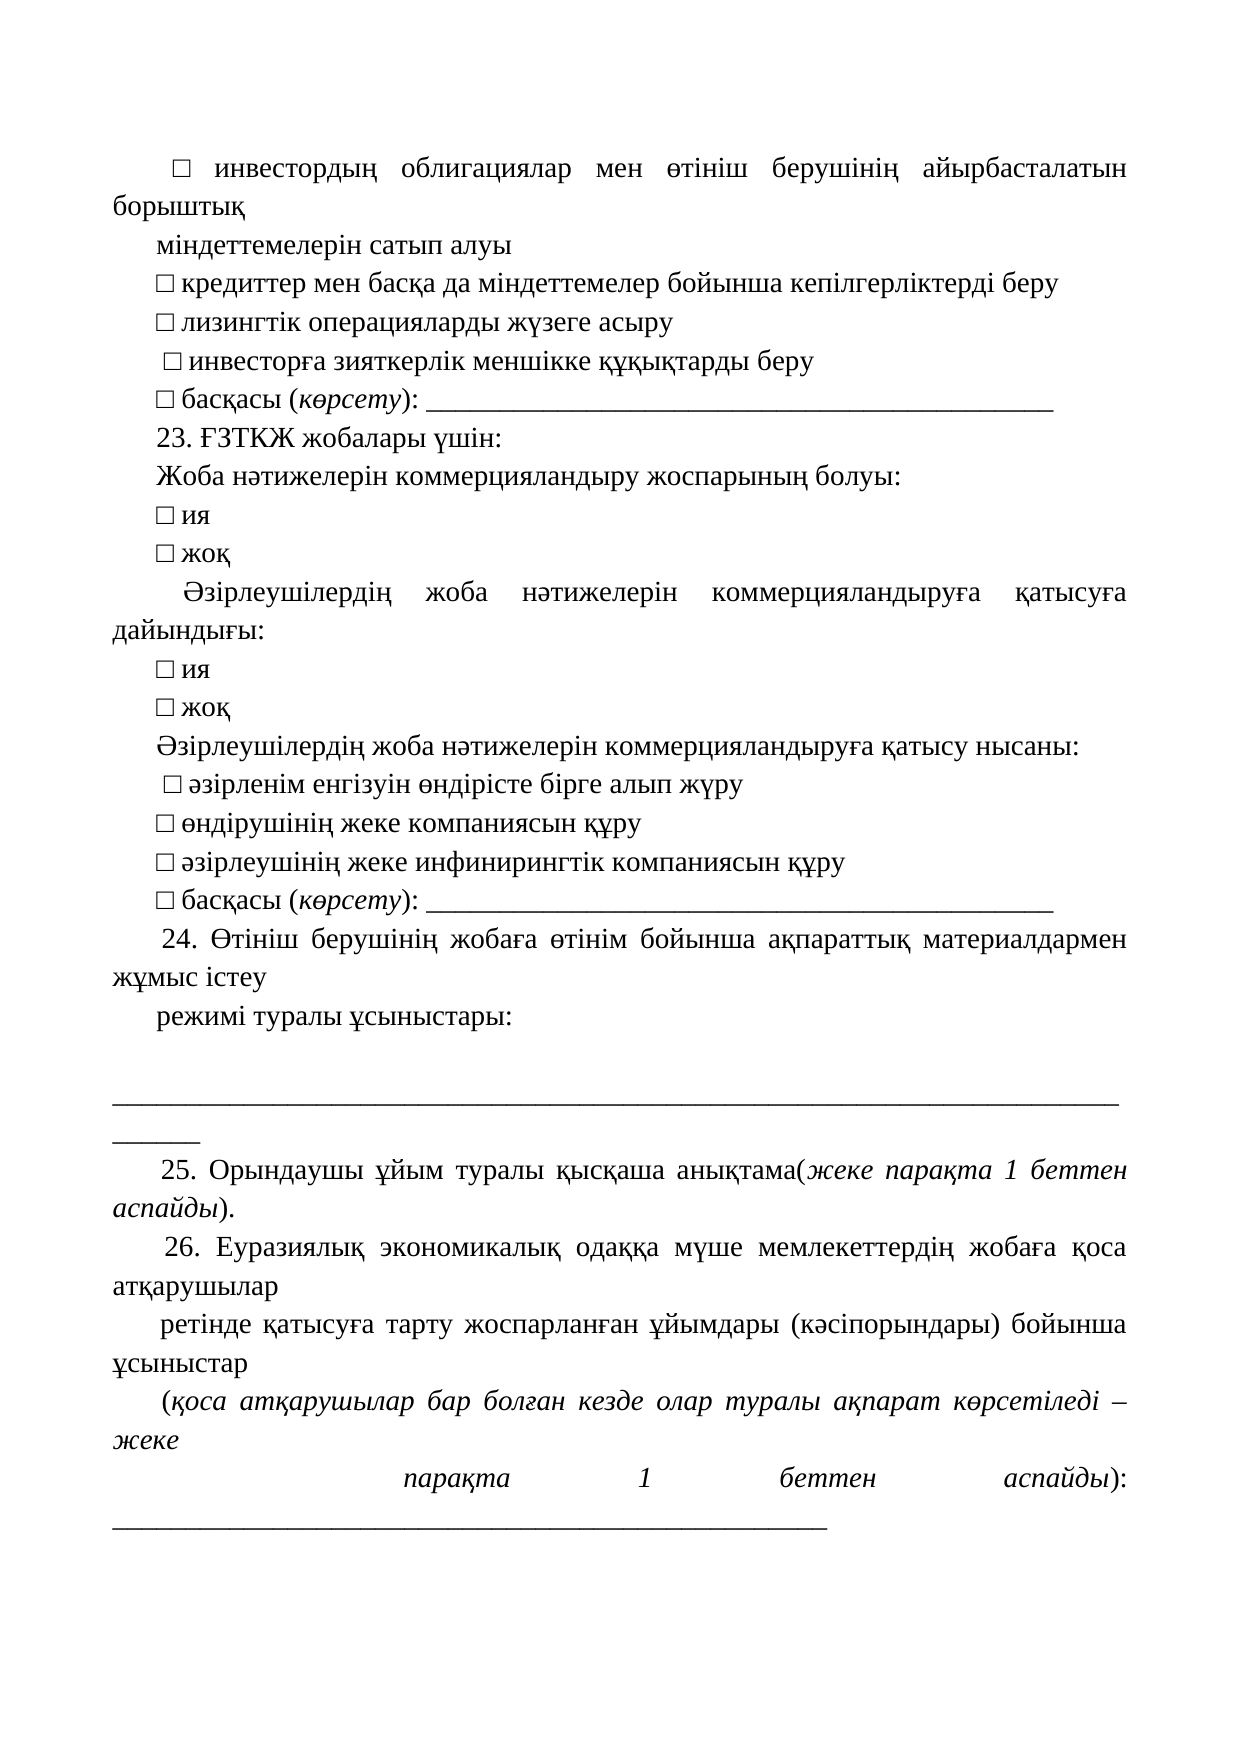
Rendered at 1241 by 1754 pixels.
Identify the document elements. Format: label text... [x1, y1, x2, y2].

text □ әзірленім енгізуін өндірісте бірге алып жүру [112, 767, 1128, 800]
text 25. Орындаушы ұйым туралы қысқаша анықтама(жеке парақта 1 беттен аспайды). [112, 1152, 1128, 1224]
text □ кредиттер мен басқа да міндеттемелер бойынша кепілгерліктерді беру [112, 266, 1128, 299]
text парақта 1 беттен аспайды): _________________________________________________ [112, 1460, 1128, 1532]
text Әзірлеушілердің жоба нәтижелерін коммерцияландыруға қатысуға дайындығы: [112, 574, 1128, 646]
text □ өндірушінің жеке компаниясын құру [112, 805, 1128, 839]
text ретінде қатысуға тарту жоспарланған ұйымдары (кәсіпорындары) бойынша ұсыныстар [112, 1306, 1128, 1378]
text □ басқасы (көрсету): ___________________________________________ [112, 381, 1128, 415]
text міндеттемелерін сатып алуы [112, 227, 1128, 261]
text 26. Еуразиялық экономикалық одаққа мүше мемлекеттердің жобаға қоса атқарушылар [112, 1229, 1128, 1301]
text □ ия [112, 497, 1128, 530]
text (қоса атқарушылар бар болған кезде олар туралы ақпарат көрсетіледі – жеке [112, 1383, 1128, 1455]
text □ жоқ [112, 535, 1128, 569]
text режимі туралы ұсыныстары: [112, 998, 1128, 1031]
text 23. ҒЗТКЖ жобалары үшін: [112, 420, 1128, 453]
text □ инвесторға зияткерлік меншікке құқықтарды беру [112, 343, 1128, 376]
text □ әзірлеушінің жеке инфинирингтік компаниясын құру [112, 844, 1128, 877]
text □ жоқ [112, 689, 1128, 723]
text ___________________________________________________________________________ [112, 1036, 1128, 1147]
text □ ия [112, 651, 1128, 684]
text □ инвестордың облигациялар мен өтініш берушінің айырбасталатын борыштық [112, 150, 1128, 222]
text Жоба нәтижелерін коммерцияландыру жоспарының болуы: [112, 458, 1128, 492]
text 24. Өтініш берушінің жобаға өтінім бойынша ақпараттық материалдармен жұмыс істеу [112, 921, 1128, 993]
text □ лизингтік операцияларды жүзеге асыру [112, 304, 1128, 338]
text Әзірлеушілердің жоба нәтижелерін коммерцияландыруға қатысу нысаны: [112, 728, 1128, 762]
text □ басқасы (көрсету): ___________________________________________ [112, 882, 1128, 916]
